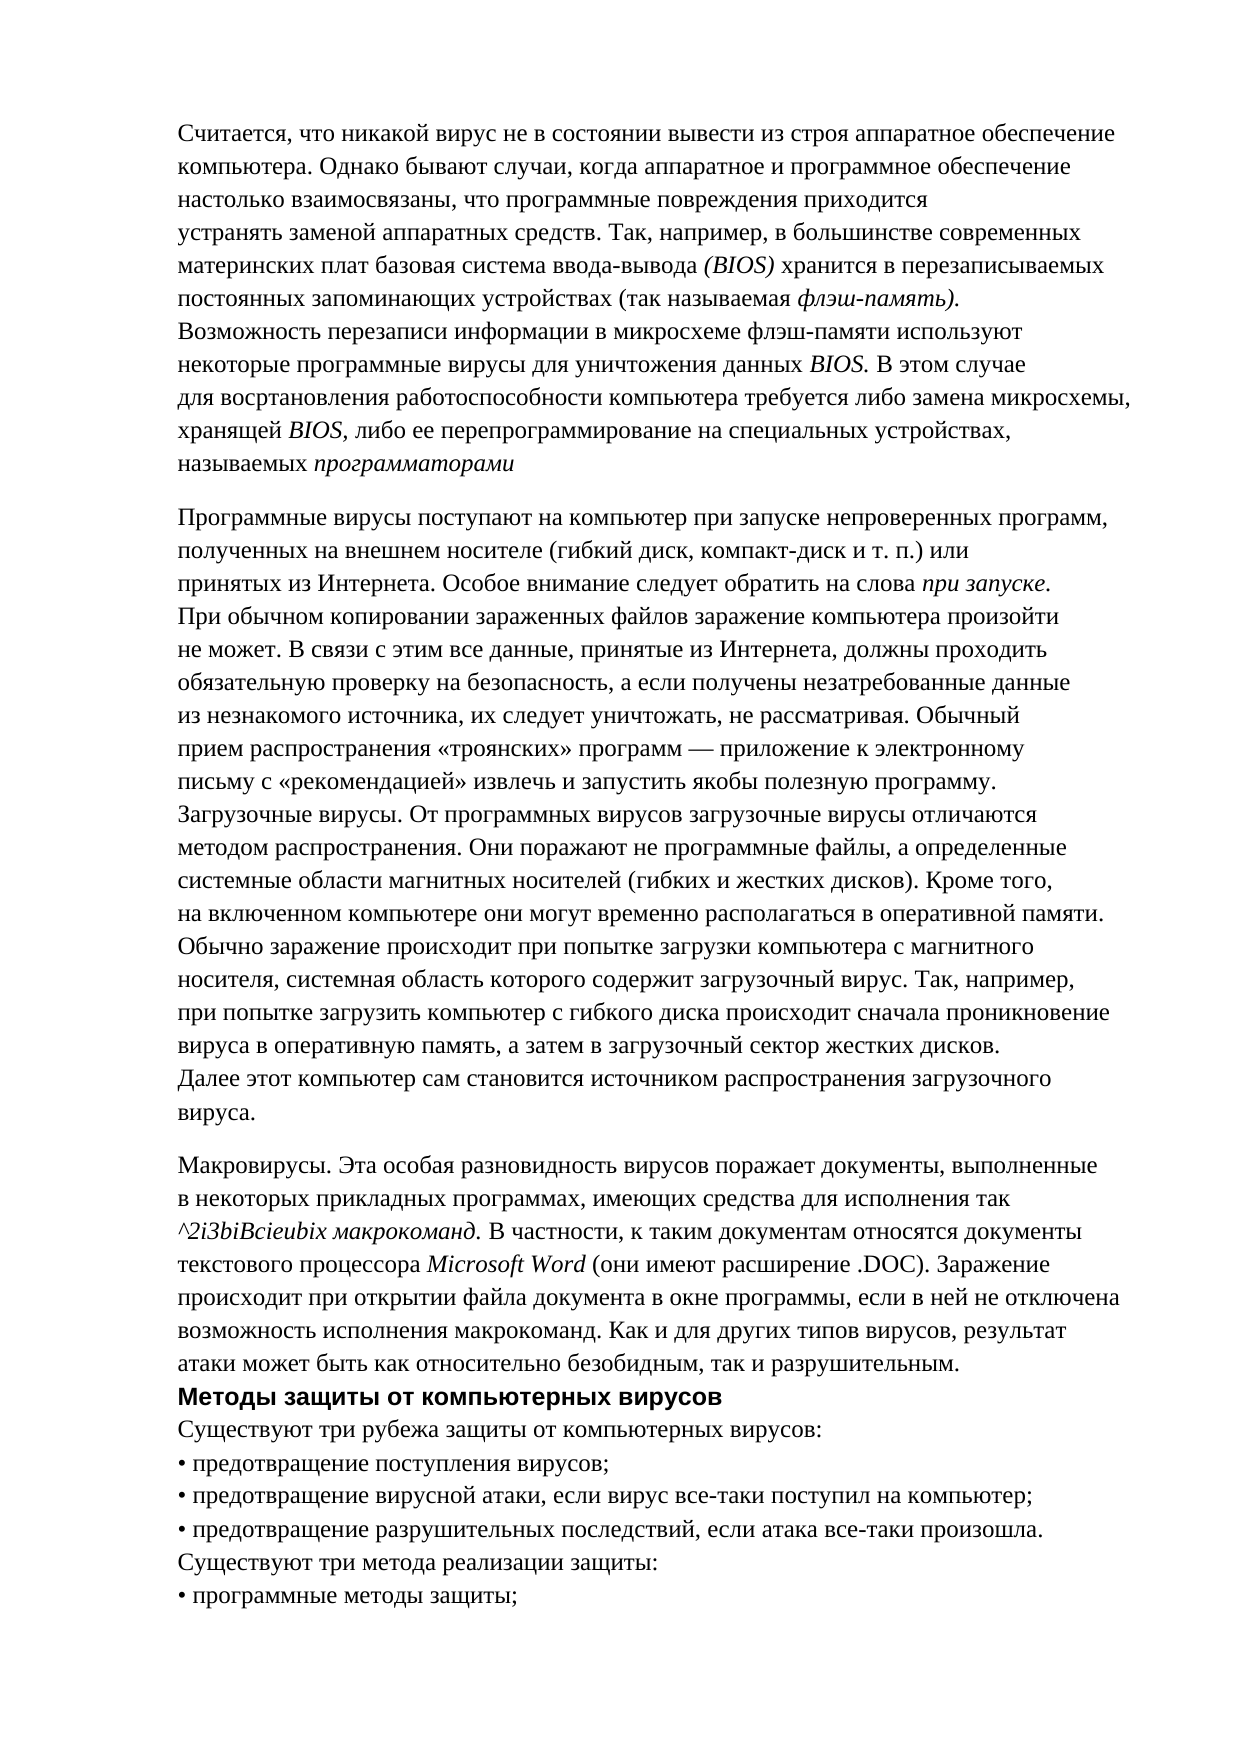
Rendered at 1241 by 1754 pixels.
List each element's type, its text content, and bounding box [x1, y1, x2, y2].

text устранять заменой аппаратных средств. Так, например, в большинстве современных [177, 217, 1152, 246]
text некоторые программные вирусы для уничтожения данных BIOS. В этом случае [177, 349, 1152, 378]
text методом распространения. Они поражают не программные файлы, а определенные [177, 832, 1152, 861]
text При обычном копировании зараженных файлов заражение компьютера произойти [177, 601, 1152, 630]
text • предотвращение разрушительных последствий, если атака все-таки произошла. [177, 1514, 1152, 1542]
text материнских плат базовая система ввода-вывода (BIOS) хранится в перезаписываемых [177, 250, 1152, 279]
text возможность исполнения макрокоманд. Как и для других типов вирусов, результат [177, 1316, 1152, 1344]
text вируса в оперативную память, а затем в загрузочный сектор жестких дисков. [177, 1031, 1152, 1059]
text компьютера. Однако бывают случаи, когда аппаратное и программное обеспечение [177, 151, 1152, 180]
text системные области магнитных носителей (гибких и жестких дисков). Кроме того, [177, 865, 1152, 894]
text Считается, что никакой вирус не в состоянии вывести из строя аппаратное обеспечение [177, 118, 1152, 147]
text настолько взаимосвязаны, что программные повреждения приходится [177, 184, 1152, 213]
text носителя, системная область которого содержит загрузочный вирус. Так, например, [177, 964, 1152, 993]
text для восртановления работоспособности компьютера требуется либо замена микросхемы, [177, 382, 1152, 411]
text текстового процессора Microsoft Word (они имеют расширение .DOC). Заражение [177, 1249, 1152, 1278]
text на включенном компьютере они могут временно располагаться в оперативной памяти. [177, 898, 1152, 927]
text называемых программаторами [177, 448, 1152, 477]
text при попытке загрузить компьютер с гибкого диска происходит сначала проникновение [177, 997, 1152, 1026]
text хранящей BIOS, либо ее перепрограммирование на специальных устройствах, [177, 415, 1152, 444]
text • предотвращение вирусной атаки, если вирус все-таки поступил на компьютер; [177, 1481, 1152, 1509]
text • предотвращение поступления вирусов; [177, 1448, 1152, 1476]
text • программные методы защиты; [177, 1580, 1152, 1608]
text не может. В связи с этим все данные, принятые из Интернета, должны проходить [177, 634, 1152, 663]
text происходит при открытии файла документа в окне программы, если в ней не отключена [177, 1282, 1152, 1311]
text Методы защиты от компьютерных вирусов [177, 1382, 1152, 1410]
text в некоторых прикладных программах, имеющих средства для исполнения так [177, 1183, 1152, 1212]
text постоянных запоминающих устройствах (так называемая флэш-память). [177, 283, 1152, 312]
text Программные вирусы поступают на компьютер при запуске непроверенных программ, [177, 502, 1152, 531]
text Возможность перезаписи информации в микросхеме флэш-памяти используют [177, 316, 1152, 345]
text Существуют три метода реализации защиты: [177, 1547, 1152, 1575]
text Существуют три рубежа защиты от компьютерных вирусов: [177, 1414, 1152, 1443]
text письму с «рекомендацией» извлечь и запустить якобы полезную программу. [177, 766, 1152, 795]
text полученных на внешнем носителе (гибкий диск, компакт-диск и т. п.) или [177, 535, 1152, 564]
text атаки может быть как относительно безобидным, так и разрушительным. [177, 1348, 1152, 1377]
text вируса. [177, 1097, 1152, 1125]
text ^2i3biBcieubix макрокоманд. В частности, к таким документам относятся документы [177, 1216, 1152, 1245]
text Загрузочные вирусы. От программных вирусов загрузочные вирусы отличаются [177, 799, 1152, 828]
text прием распространения «троянских» программ — приложение к электронному [177, 733, 1152, 762]
text принятых из Интернета. Особое внимание следует обратить на слова при запуске. [177, 568, 1152, 597]
text Далее этот компьютер сам становится источником распространения загрузочного [177, 1063, 1152, 1092]
text Обычно заражение происходит при попытке загрузки компьютера с магнитного [177, 931, 1152, 960]
text Макровирусы. Эта особая разновидность вирусов поражает документы, выполненные [177, 1150, 1152, 1179]
text обязательную проверку на безопасность, а если получены незатребованные данные [177, 667, 1152, 696]
text из незнакомого источника, их следует уничтожать, не рассматривая. Обычный [177, 700, 1152, 729]
